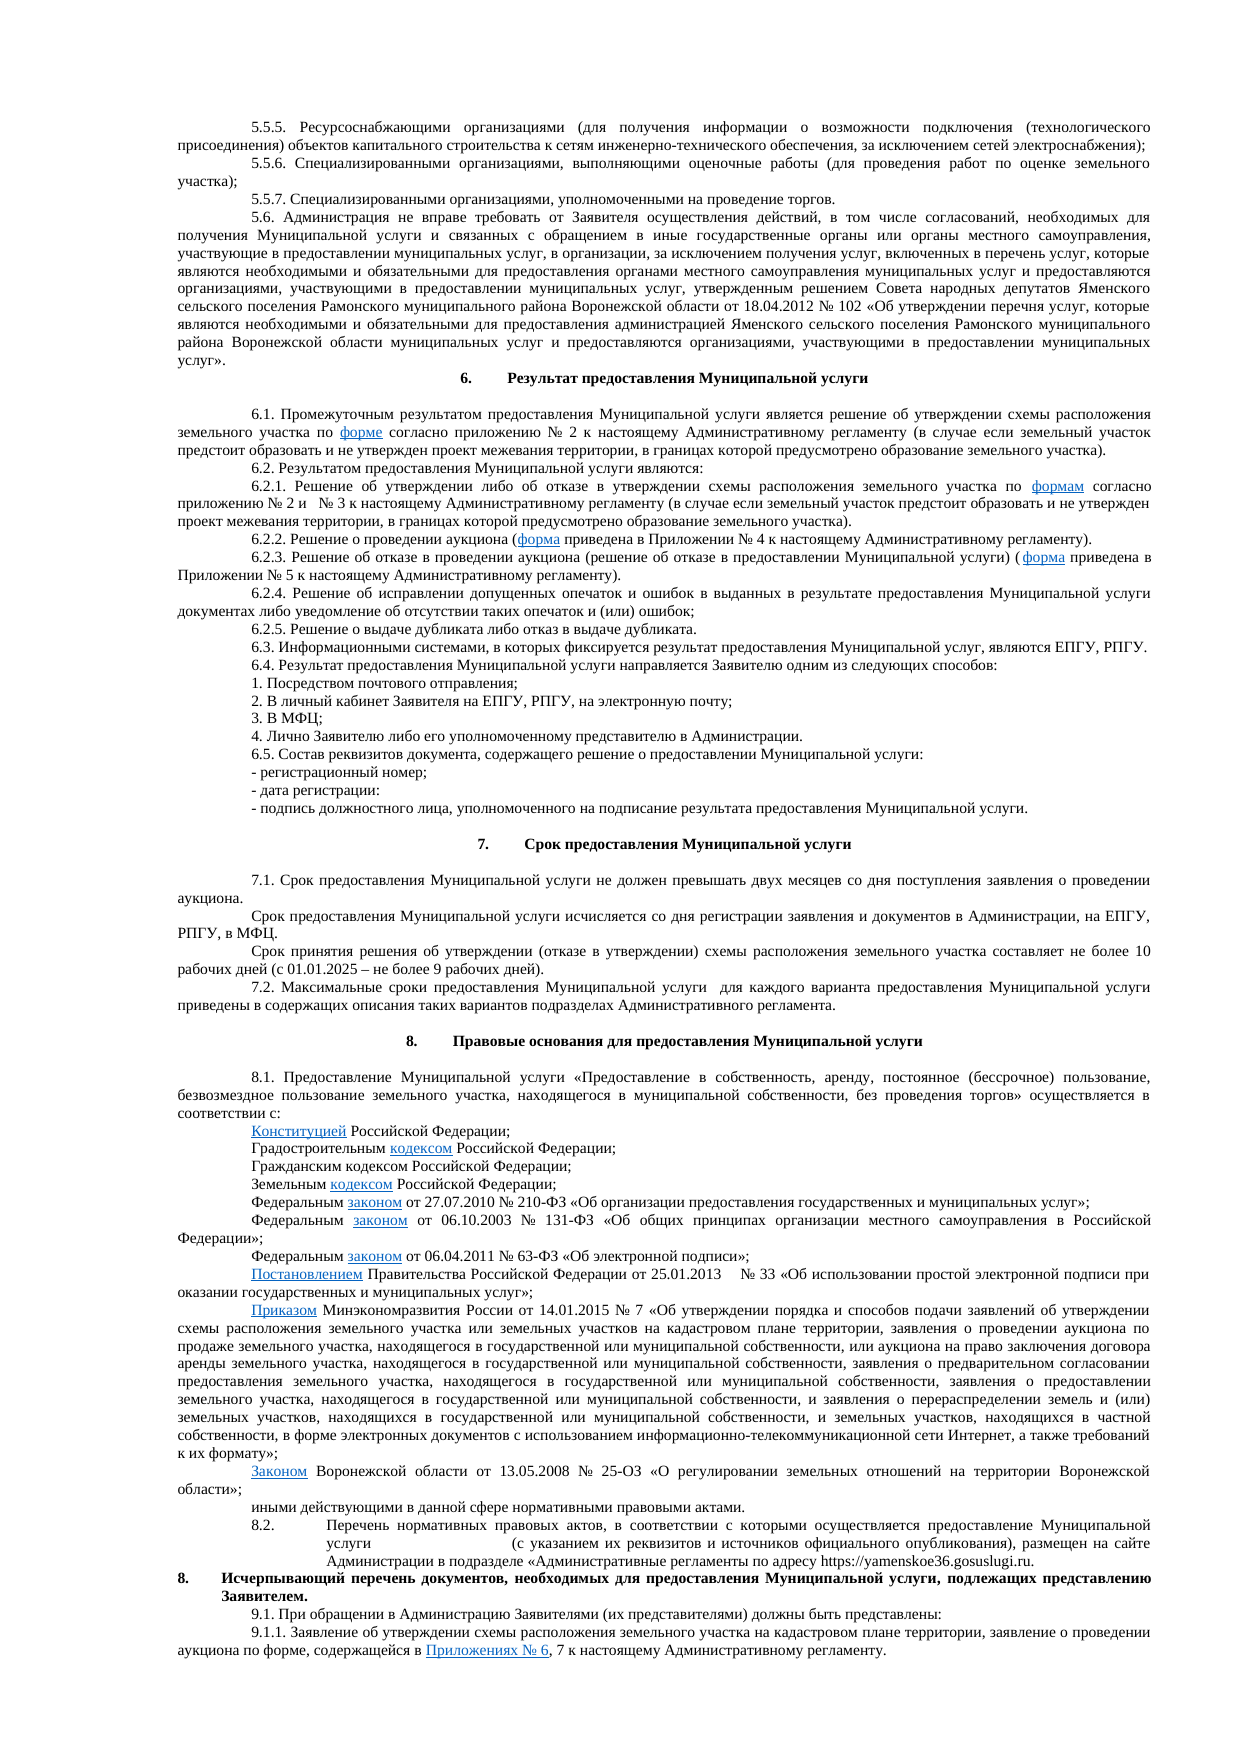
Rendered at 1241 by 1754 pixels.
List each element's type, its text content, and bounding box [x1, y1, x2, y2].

text 6.2.5. Решение о выдаче дубликата либо отказ в выдаче дубликата. [177, 620, 1152, 638]
list Правовые основания для предоставления Муниципальной услуги [177, 1032, 1152, 1050]
list Перечень нормативных правовых актов, в соответствии с которыми осуществляется предоставление Муниципальной услуги (с указанием их реквизитов и источников официального опубликования), размещен на сайте Администрации в подразделе «Административные регламенты по адресу https://yamenskoe36.gosuslugi.ru. [251, 1516, 1152, 1569]
text 6.2.1. Решение об утверждении либо об отказе в утверждении схемы расположения земельного участка по формам согласно приложению № 2 и № 3 к настоящему Административному регламенту (в случае если земельный участок предстоит образовать и не утвержден проект межевания территории, в границах которой предусмотрено образование земельного участка). [177, 476, 1152, 530]
text 5.6. Администрация не вправе требовать от Заявителя осуществления действий, в том числе согласований, необходимых для получения Муниципальной услуги и связанных с обращением в иные государственные органы или органы местного самоуправления, участвующие в предоставлении муниципальных услуг, в организации, за исключением получения услуг, включенных в перечень услуг, которые являются необходимыми и обязательными для предоставления органами местного самоуправления муниципальных услуг и предоставляются организациями, участвующими в предоставлении муниципальных услуг, утвержденным решением Совета народных депутатов Яменского сельского поселения Рамонского муниципального района Воронежской области от 18.04.2012 № 102 «Об утверждении перечня услуг, которые являются необходимыми и обязательными для предоставления администрацией Яменского сельского поселения Рамонского муниципального района Воронежской области муниципальных услуг и предоставляются организациями, участвующими в предоставлении муниципальных услуг». [177, 208, 1152, 369]
text 6.5. Состав реквизитов документа, содержащего решение о предоставлении Муниципальной услуги: [177, 745, 1152, 763]
text 6.1. Промежуточным результатом предоставления Муниципальной услуги является решение об утверждении схемы расположения земельного участка по форме согласно приложению № 2 к настоящему Административному регламенту (в случае если земельный участок предстоит образовать и не утвержден проект межевания территории, в границах которой предусмотрено образование земельного участка). [177, 405, 1152, 458]
text 6.4. Результат предоставления Муниципальной услуги направляется Заявителю одним из следующих способов: [177, 656, 1152, 673]
text 3. В МФЦ; [177, 709, 1152, 727]
text 5.5.7. Специализированными организациями, уполномоченными на проведение торгов. [177, 190, 1152, 208]
text 6.2.4. Решение об исправлении допущенных опечаток и ошибок в выданных в результате предоставления Муниципальной услуги документах либо уведомление об отсутствии таких опечаток и (или) ошибок; [177, 584, 1152, 620]
text Срок предоставления Муниципальной услуги исчисляется со дня регистрации заявления и документов в Администрации, на ЕПГУ, РПГУ, в МФЦ. [177, 906, 1152, 942]
text Гражданским кодексом Российской Федерации; [177, 1157, 1152, 1175]
list Результат предоставления Муниципальной услуги [177, 369, 1152, 387]
text - подпись должностного лица, уполномоченного на подписание результата предоставления Муниципальной услуги. [177, 799, 1152, 817]
text Градостроительным кодексом Российской Федерации; [177, 1139, 1152, 1157]
text Приказом Минэкономразвития России от 14.01.2015 № 7 «Об утверждении порядка и способов подачи заявлений об утверждении схемы расположения земельного участка или земельных участков на кадастровом плане территории, заявления о проведении аукциона по продаже земельного участка, находящегося в государственной или муниципальной собственности, или аукциона на право заключения договора аренды земельного участка, находящегося в государственной или муниципальной собственности, заявления о предварительном согласовании предоставления земельного участка, находящегося в государственной или муниципальной собственности, заявления о предоставлении земельного участка, находящегося в государственной или муниципальной собственности, и заявления о перераспределении земель и (или) земельных участков, находящихся в государственной или муниципальной собственности, и земельных участков, находящихся в частной собственности, в форме электронных документов с использованием информационно-телекоммуникационной сети Интернет, а также требований к их формату»; [177, 1301, 1152, 1462]
list Срок предоставления Муниципальной услуги [177, 835, 1152, 853]
text Конституцией Российской Федерации; [177, 1121, 1152, 1139]
list Исчерпывающий перечень документов, необходимых для предоставления Муниципальной услуги, подлежащих представлению Заявителем. [177, 1569, 1152, 1605]
text Федеральным законом от 06.10.2003 № 131-ФЗ «Об общих принципах организации местного самоуправления в Российской Федерации»; [177, 1211, 1152, 1247]
text иными действующими в данной сфере нормативными правовыми актами. [177, 1498, 1152, 1516]
text 4. Лично Заявителю либо его уполномоченному представителю в Администрации. [177, 727, 1152, 745]
text Федеральным законом от 06.04.2011 № 63-ФЗ «Об электронной подписи»; [177, 1247, 1152, 1265]
text Постановлением Правительства Российской Федерации от 25.01.2013 № 33 «Об использовании простой электронной подписи при оказании государственных и муниципальных услуг»; [177, 1265, 1152, 1301]
text 6.3. Информационными системами, в которых фиксируется результат предоставления Муниципальной услуг, являются ЕПГУ, РПГУ. [177, 638, 1152, 656]
text 7.2. Максимальные сроки предоставления Муниципальной услуги для каждого варианта предоставления Муниципальной услуги приведены в содержащих описания таких вариантов подразделах Административного регламента. [177, 978, 1152, 1014]
text - дата регистрации: [177, 781, 1152, 799]
text - регистрационный номер; [177, 763, 1152, 781]
text 8.1. Предоставление Муниципальной услуги «Предоставление в собственность, аренду, постоянное (бессрочное) пользование, безвозмездное пользование земельного участка, находящегося в муниципальной собственности, без проведения торгов» осуществляется в соответствии с: [177, 1068, 1152, 1121]
text 1. Посредством почтового отправления; [177, 673, 1152, 691]
text Земельным кодексом Российской Федерации; [177, 1175, 1152, 1193]
text 6.2.2. Решение о проведении аукциона (форма приведена в Приложении № 4 к настоящему Административному регламенту). [177, 530, 1152, 548]
text Срок принятия решения об утверждении (отказе в утверждении) схемы расположения земельного участка составляет не более 10 рабочих дней (с 01.01.2025 – не более 9 рабочих дней). [177, 942, 1152, 978]
text Законом Воронежской области от 13.05.2008 № 25-ОЗ «О регулировании земельных отношений на территории Воронежской области»; [177, 1462, 1152, 1498]
text 9.1.1. Заявление об утверждении схемы расположения земельного участка на кадастровом плане территории, заявление о проведении аукциона по форме, содержащейся в Приложениях № 6, 7 к настоящему Административному регламенту. [177, 1623, 1152, 1659]
text 6.2.3. Решение об отказе в проведении аукциона (решение об отказе в предоставлении Муниципальной услуги) (форма приведена в Приложении № 5 к настоящему Административному регламенту). [177, 548, 1152, 584]
text 6.2. Результатом предоставления Муниципальной услуги являются: [177, 458, 1152, 476]
text Федеральным законом от 27.07.2010 № 210-ФЗ «Об организации предоставления государственных и муниципальных услуг»; [177, 1193, 1152, 1211]
text 5.5.5. Ресурсоснабжающими организациями (для получения информации о возможности подключения (технологического присоединения) объектов капитального строительства к сетям инженерно-технического обеспечения, за исключением сетей электроснабжения); [177, 118, 1152, 154]
text 2. В личный кабинет Заявителя на ЕПГУ, РПГУ, на электронную почту; [177, 691, 1152, 709]
text 9.1. При обращении в Администрацию Заявителями (их представителями) должны быть представлены: [177, 1605, 1152, 1623]
text 7.1. Срок предоставления Муниципальной услуги не должен превышать двух месяцев со дня поступления заявления о проведении аукциона. [177, 871, 1152, 906]
text 5.5.6. Специализированными организациями, выполняющими оценочные работы (для проведения работ по оценке земельного участка); [177, 154, 1152, 190]
